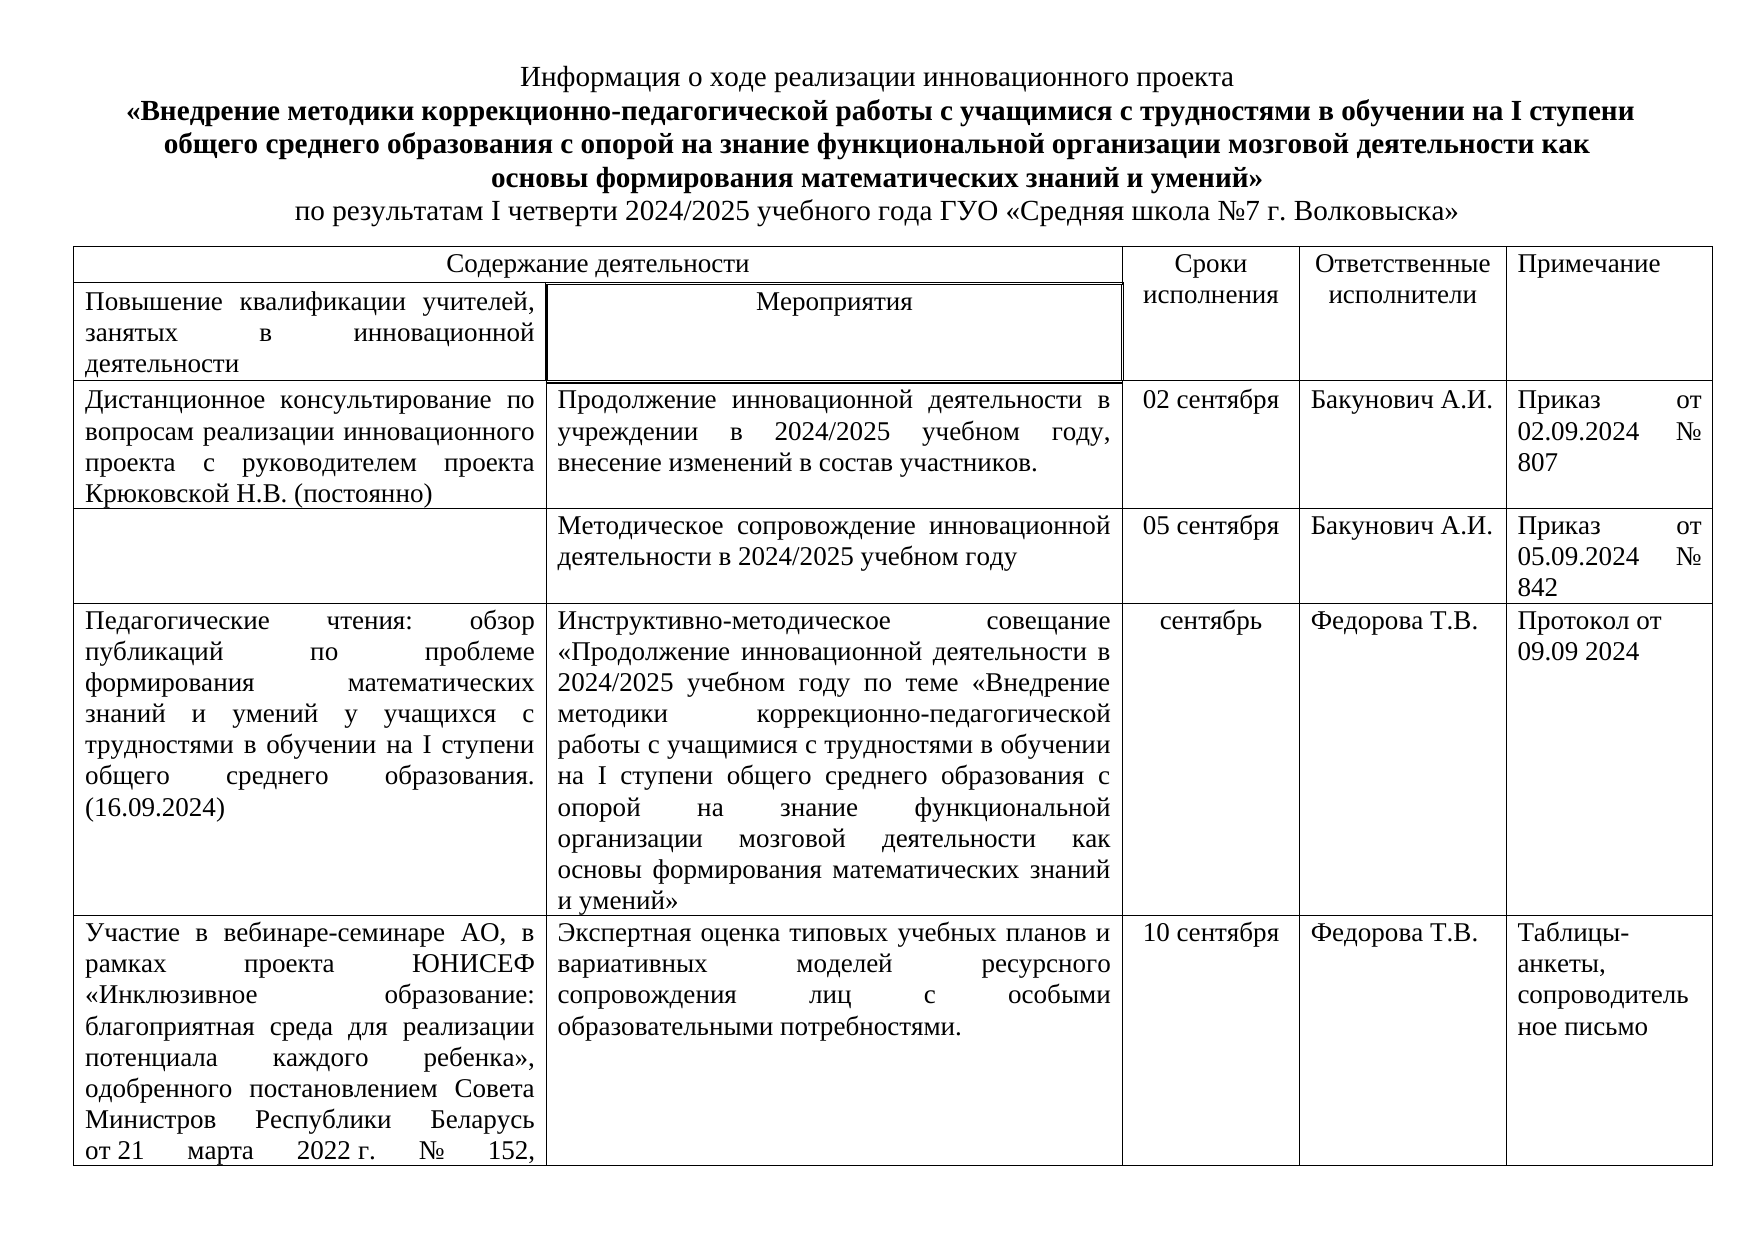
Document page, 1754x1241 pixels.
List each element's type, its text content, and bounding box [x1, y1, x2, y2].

table_cell Методическое сопровождение инновационной деятельности в 2024/2025 учебном году [547, 509, 1122, 603]
table_cell Протокол от 09.09 2024 [1507, 604, 1712, 915]
table_cell Педагогические чтения: обзор публикаций по проблеме формирования математических знаний и умений у учащихся с трудностями в обучении на I ступени общего среднего образования. (16.09.2024) [74, 604, 546, 915]
table_cell Федорова Т.В. [1300, 916, 1506, 1165]
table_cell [1507, 916, 1712, 1165]
table_cell 10 сентября [1123, 916, 1299, 1165]
table_cell 02 сентября [1123, 381, 1299, 508]
table_cell 05 сентября [1123, 509, 1299, 603]
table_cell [547, 916, 1122, 1165]
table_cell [74, 916, 546, 1165]
table_header Ответственные исполнители [1300, 247, 1506, 380]
table_cell Бакунович А.И. [1300, 381, 1506, 508]
table_cell Инструктивно-методическое совещание «Продолжение инновационной деятельности в 2024/2025 учебном году по теме «Внедрение методики коррекционно-педагогической работы с учащимися с трудностями в обучении на I ступени общего среднего образования с опорой на знание функциональной организации мозговой деятельности как основы формирования математических знаний и умений» [547, 604, 1122, 915]
table_cell [74, 509, 546, 603]
text Информация о ходе реализации инновационного проекта [118, 59, 1636, 93]
table_cell Повышение квалификации учителей, занятых в инновационной деятельности [74, 283, 545, 380]
table_cell Мероприятия [548, 285, 1121, 380]
text «Внедрение методики коррекционно-педагогической работы с учащимися с трудностями в обучении на I ступени общего среднего образования с опорой на знание функциональной организации мозговой деятельности как основы формирования математических знаний и умений» [118, 93, 1636, 193]
table_cell Бакунович А.И. [1300, 509, 1506, 603]
table_cell Дистанционное консультирование по вопросам реализации инновационного проекта с руководителем проекта Крюковской Н.В. (постоянно) [74, 381, 546, 508]
table_header Примечание [1507, 247, 1712, 380]
table_cell сентябрь [1123, 604, 1299, 915]
table_cell Федорова Т.В. [1300, 604, 1506, 915]
table_cell Приказ от 02.09.2024 № 807 [1507, 381, 1712, 508]
table_cell Приказ от 05.09.2024 № 842 [1507, 509, 1712, 603]
table_header Содержание деятельности [74, 247, 1122, 282]
table_cell Продолжение инновационной деятельности в учреждении в 2024/2025 учебном году, внесение изменений в состав участников. [547, 384, 1122, 508]
text по результатам I четверти 2024/2025 учебного года ГУО «Средняя школа №7 г. Волковыска» [118, 193, 1636, 227]
table_header Сроки исполнения [1123, 247, 1299, 380]
